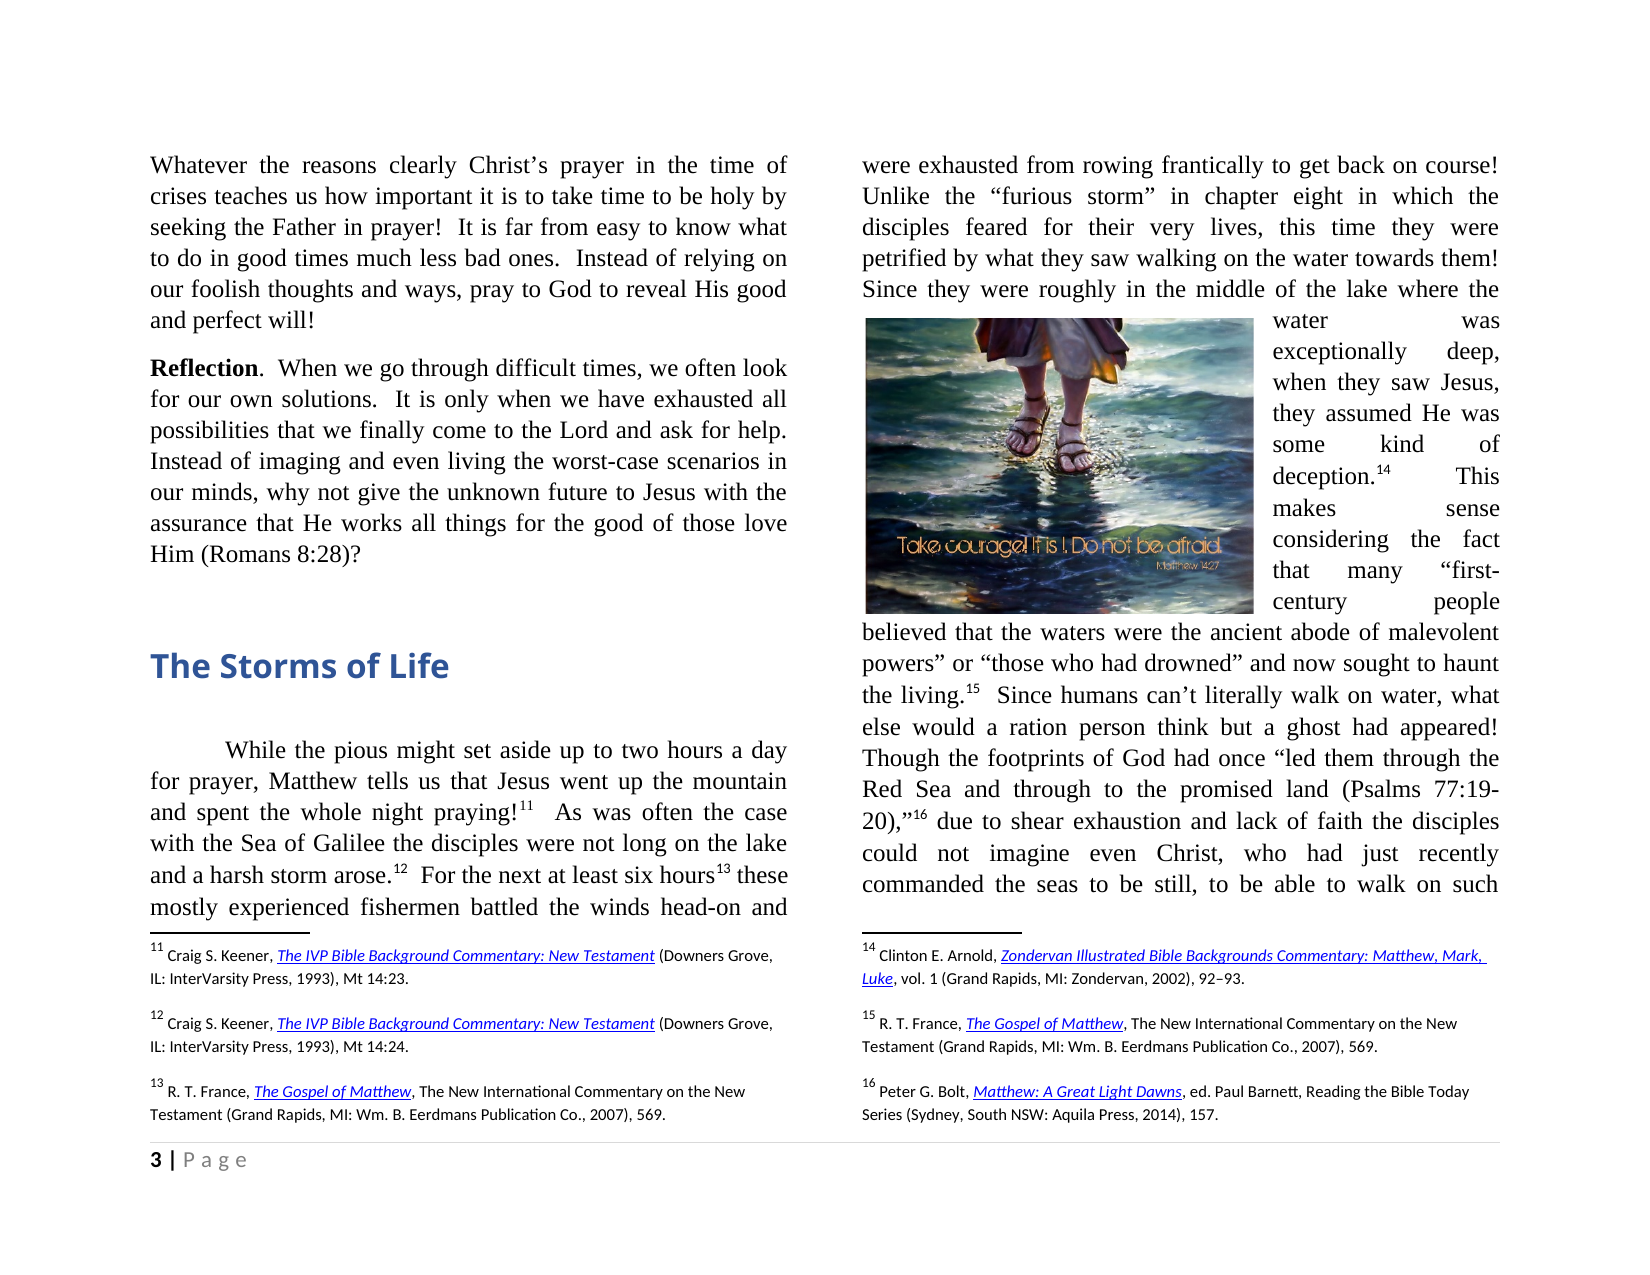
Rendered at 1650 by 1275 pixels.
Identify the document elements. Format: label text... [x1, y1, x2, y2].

text Whatever the reasons clearly Christ’s prayer in the time of crises teaches us how important it is to take time to be holy by seeking the Father in prayer! It is far from easy to know what to do in good times much less bad ones. Instead of relying on our foolish thoughts and ways, pray to God to reveal His good and perfect will! [150, 150, 788, 334]
picture [865, 318, 1254, 614]
subtitle The Storms of Life [150, 643, 788, 688]
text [150, 735, 788, 921]
text Reflection. When we go through difficult times, we often look for our own solutions. It is only when we have exhausted all possibilities that we finally come to the Lord and ask for help. Instead of imaging and even living the worst-case scenarios in our minds, why not give the unknown future to Jesus with the assurance that He works all things for the good of those love Him (Romans 8:28)? [150, 353, 788, 568]
